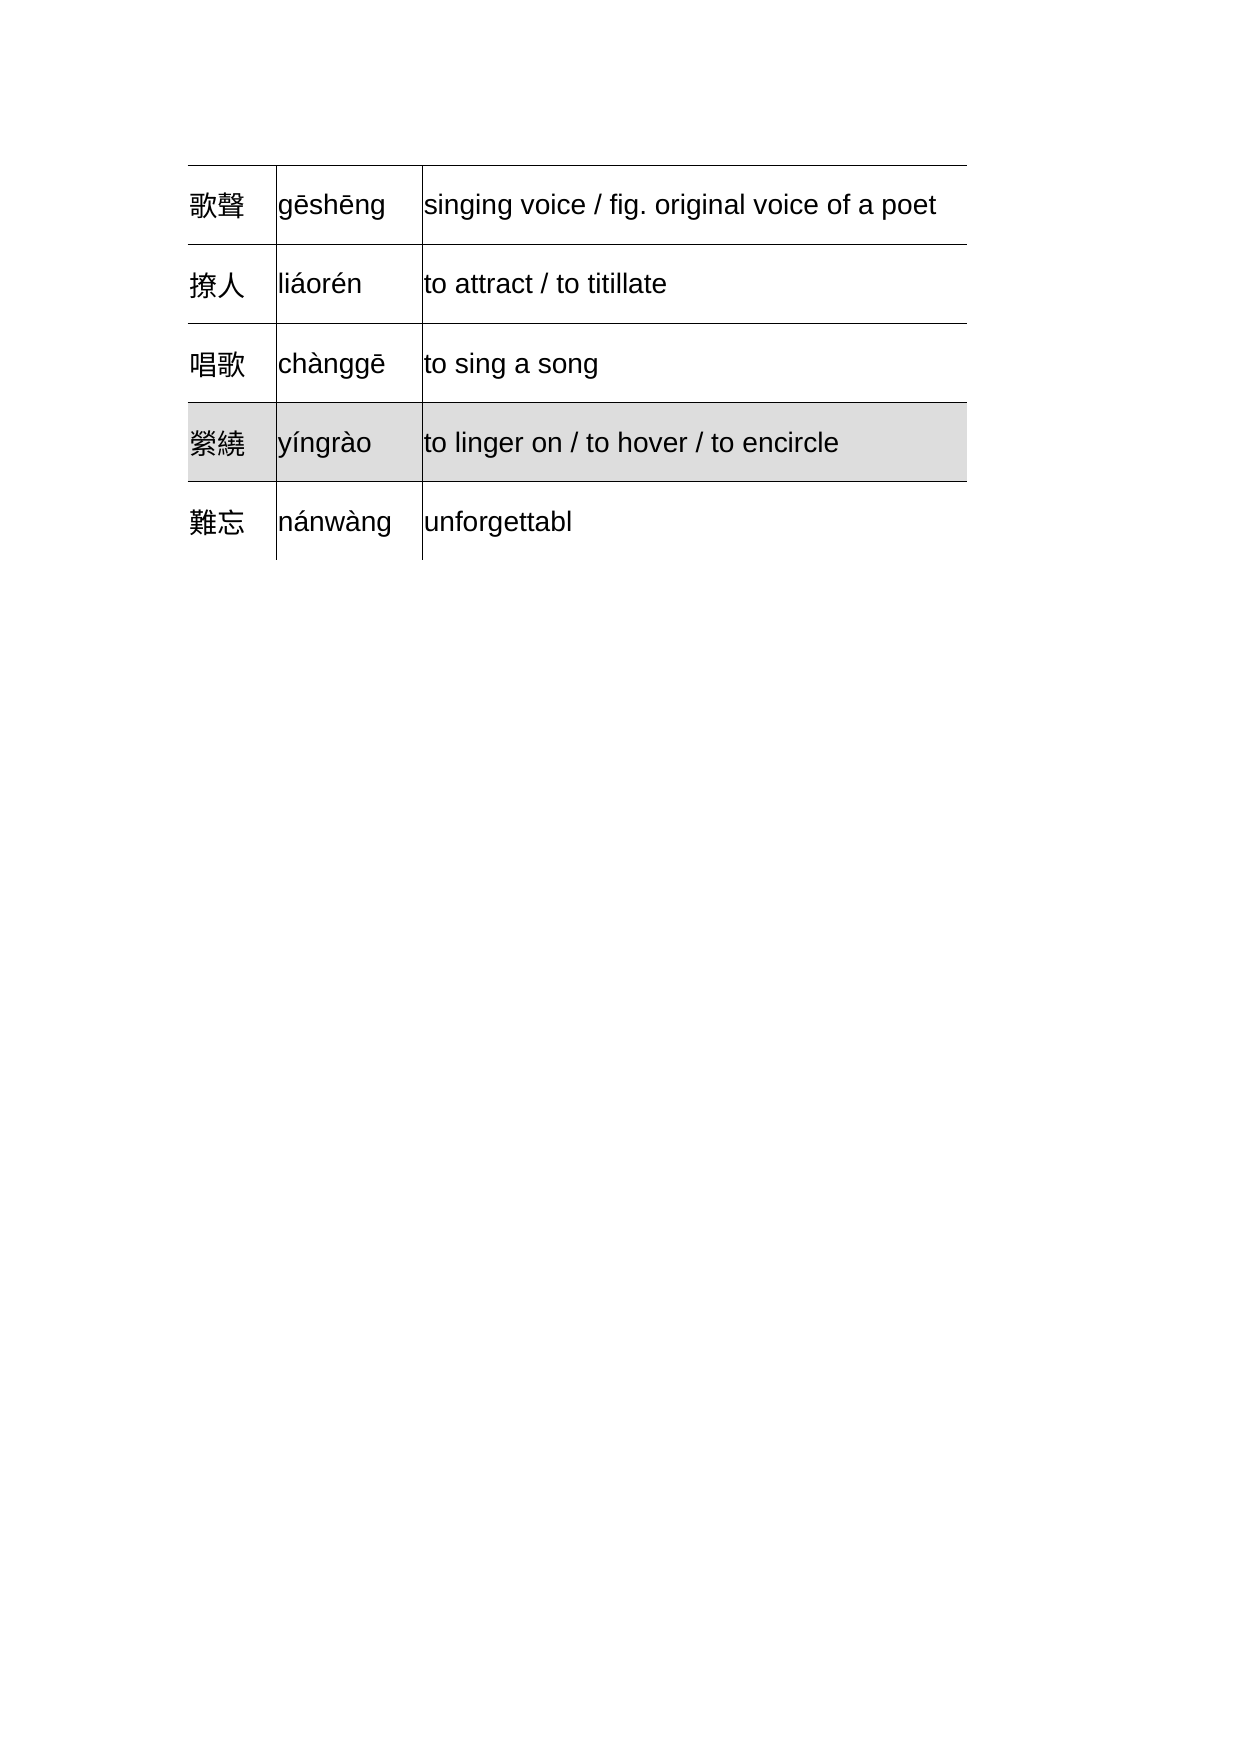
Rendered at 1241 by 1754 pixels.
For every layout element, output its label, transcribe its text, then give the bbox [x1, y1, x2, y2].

table_cell 歌聲 [188, 166, 276, 244]
table_cell singing voice / fig. original voice of a poet [423, 166, 967, 244]
table_cell yíngrào [277, 403, 422, 481]
table_cell liáorén [277, 245, 422, 323]
table_cell 縈繞 [188, 403, 276, 481]
table_cell to attract / to titillate [423, 245, 967, 323]
table_cell unforgettabl [423, 482, 967, 560]
table_cell to sing a song [423, 324, 967, 402]
table_cell gēshēng [277, 166, 422, 244]
table_cell to linger on / to hover / to encircle [423, 403, 967, 481]
table_cell 撩人 [188, 245, 276, 323]
table_cell nánwàng [277, 482, 422, 560]
table_cell chànggē [277, 324, 422, 402]
table_cell 唱歌 [188, 324, 276, 402]
table_cell 難忘 [188, 482, 276, 560]
